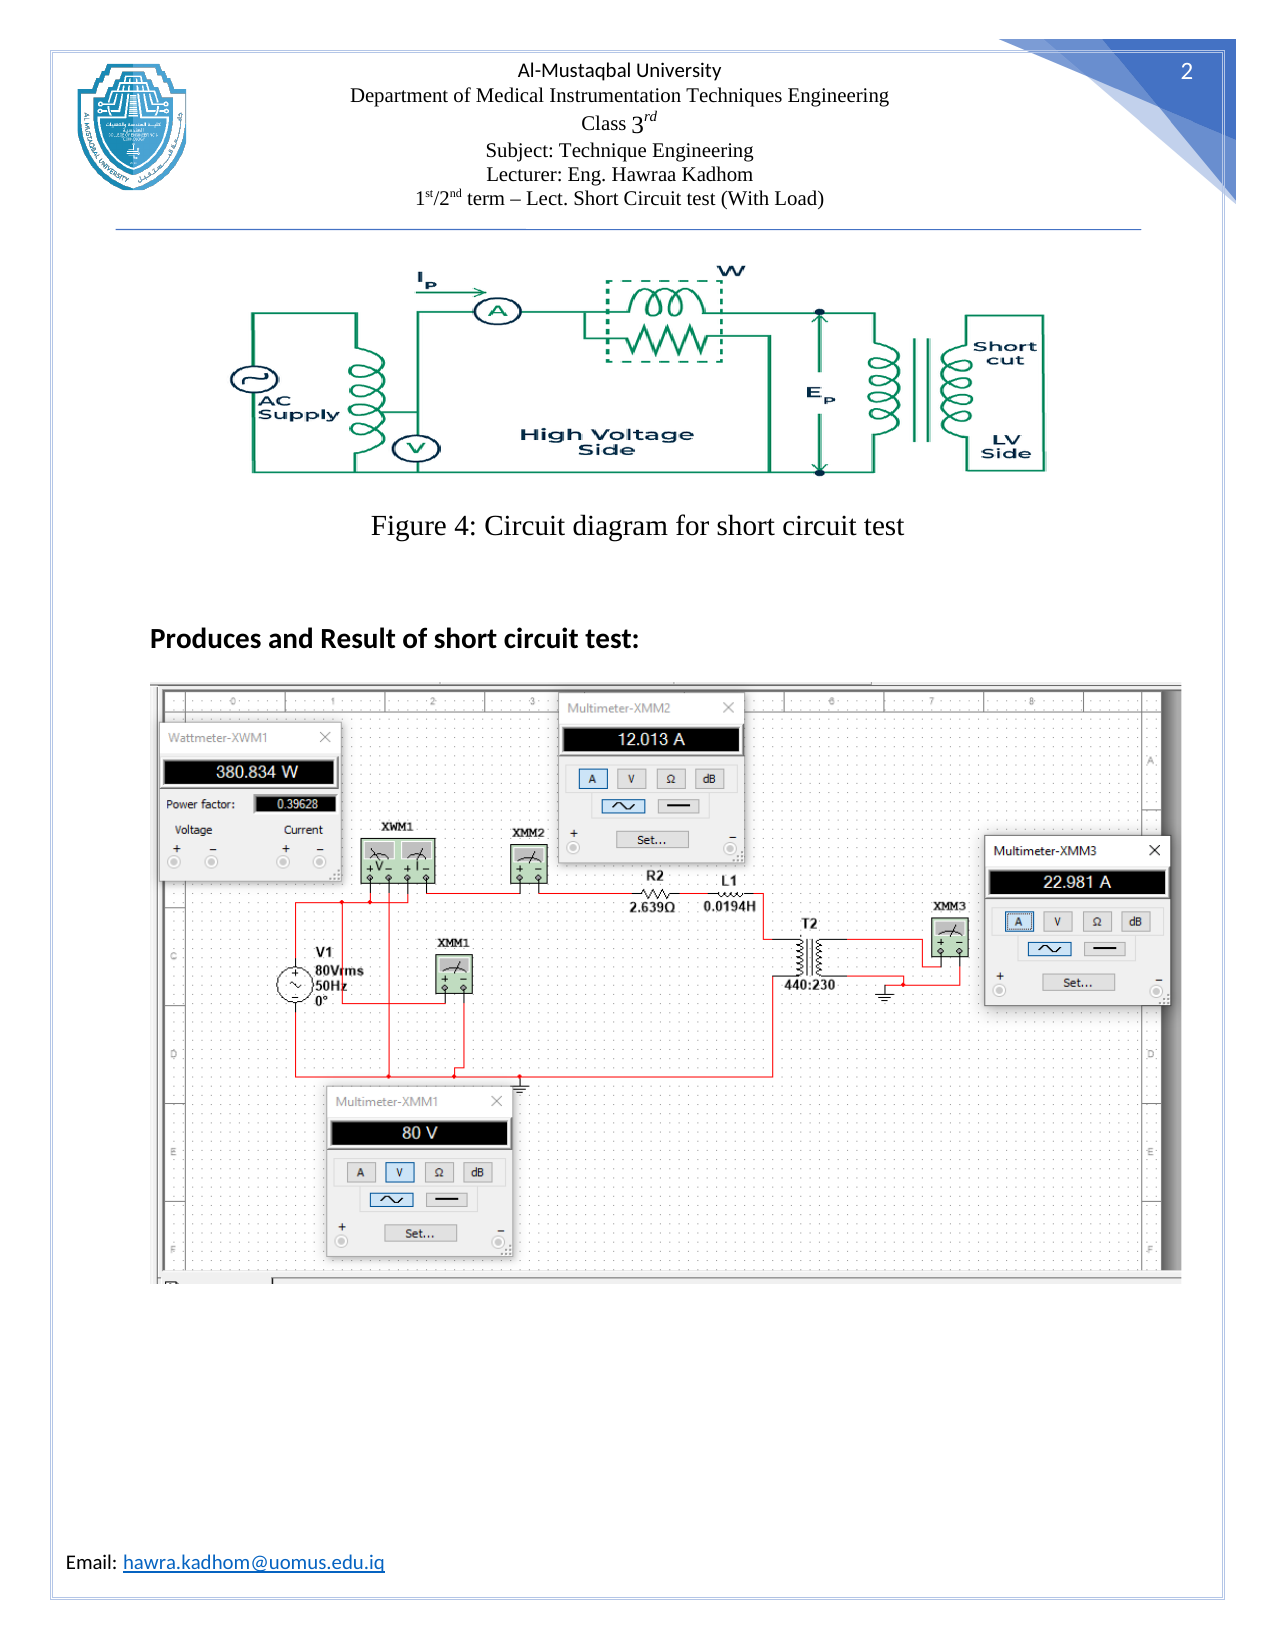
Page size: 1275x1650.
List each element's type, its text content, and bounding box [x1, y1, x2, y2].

picture [997, 53, 1222, 205]
text Produces and Result of short circuit test: [150, 620, 1125, 656]
picture [150, 682, 1182, 1284]
picture [997, 51, 1224, 205]
picture [997, 39, 1236, 205]
picture [183, 235, 1092, 503]
picture [76, 63, 186, 189]
